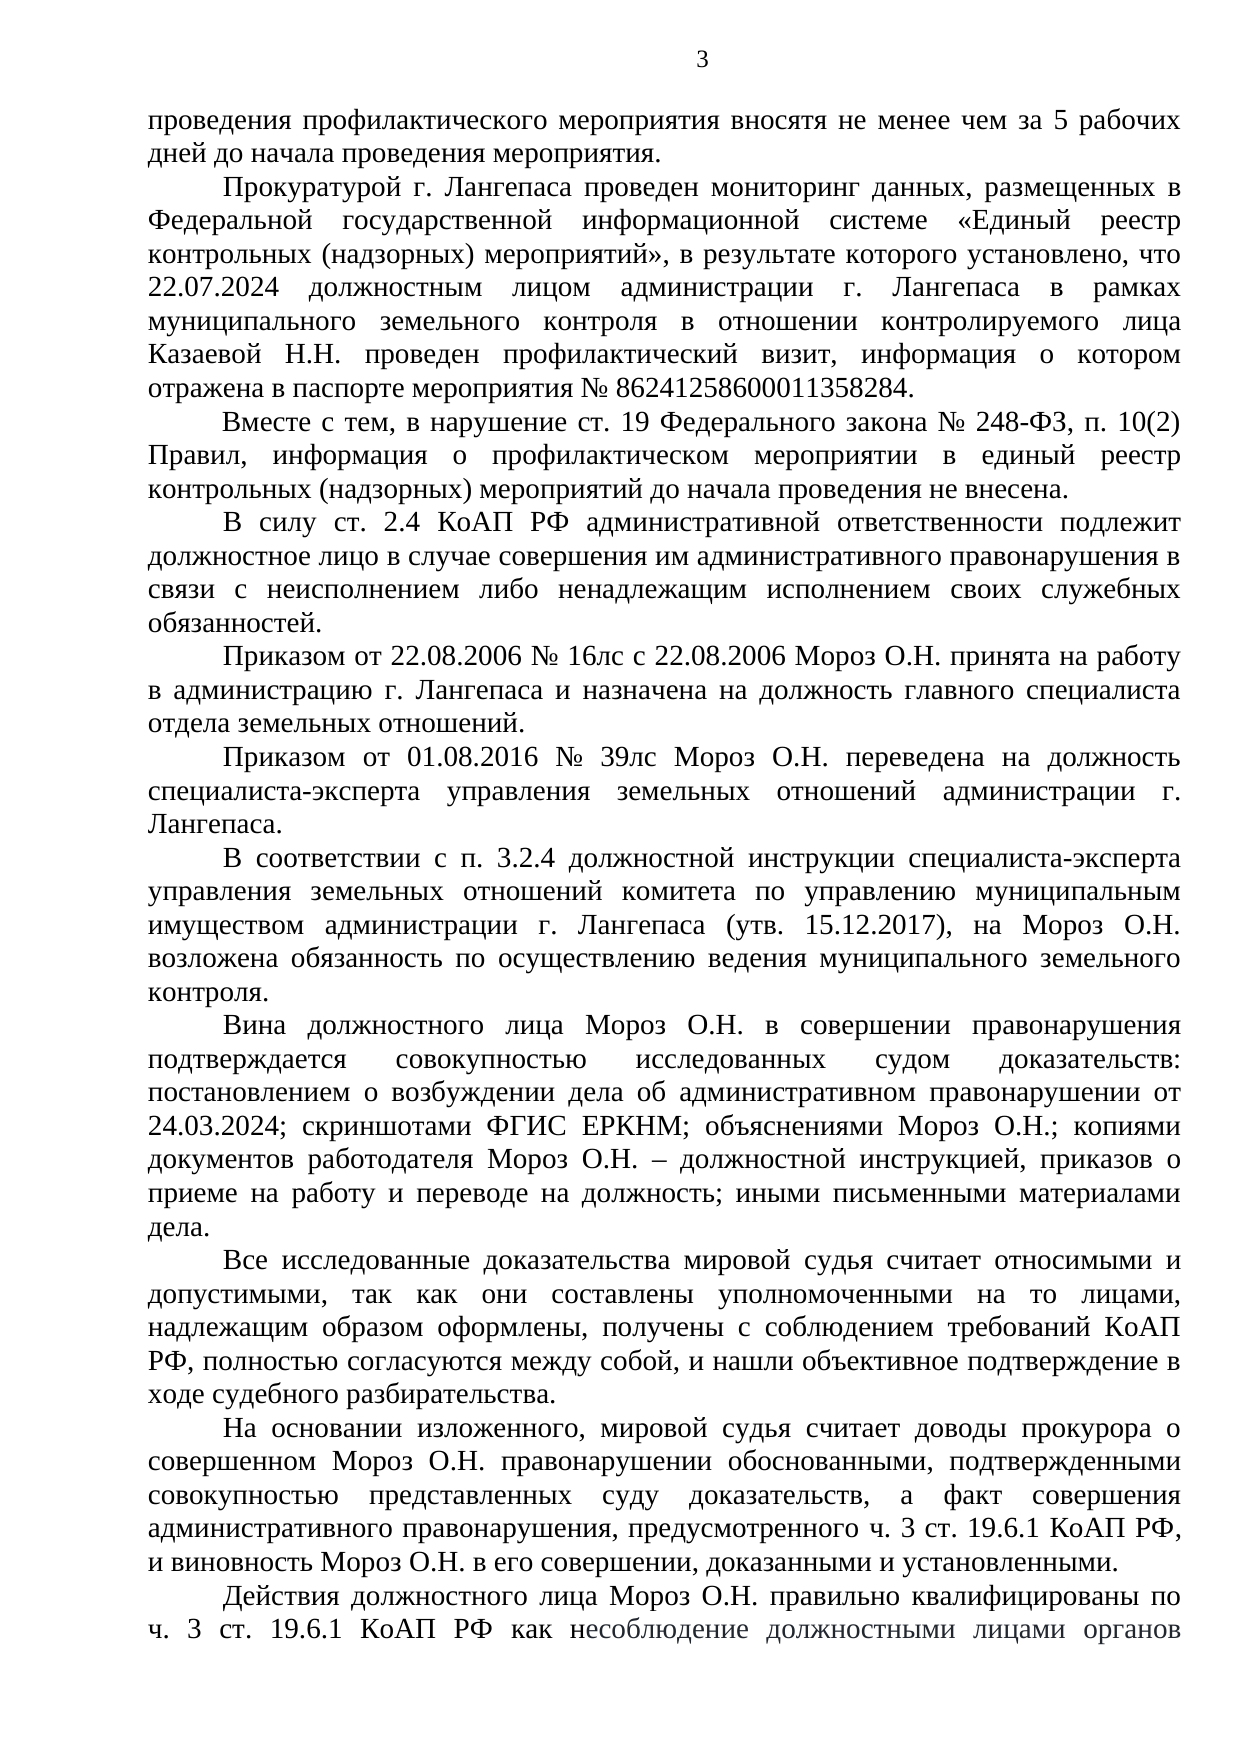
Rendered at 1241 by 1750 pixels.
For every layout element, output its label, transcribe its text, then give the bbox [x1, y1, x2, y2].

text В силу ст. 2.4 КоАП РФ административной ответственности подлежит должностное лицо в случае совершения им административного правонарушения в связи с неисполнением либо ненадлежащим исполнением своих служебных обязанностей. [148, 504, 1182, 638]
list Вместе с тем, в нарушение ст. 19 Федерального закона № 248-ФЗ, п. 10(2) Правил, информация о профилактическом мероприятии в единый реестр контрольных (надзорных) мероприятий до начала проведения не внесена. [148, 404, 1182, 504]
text На основании изложенного, мировой судья считает доводы прокурора о совершенном Мороз О.Н. правонарушении обоснованными, подтвержденными совокупностью представленных суду доказательств, а факт совершения административного правонарушения, предусмотренного ч. 3 ст. 19.6.1 КоАП РФ, и виновность Мороз О.Н. в его совершении, доказанными и установленными. [148, 1410, 1182, 1578]
text Приказом от 01.08.2016 № 39лс Мороз О.Н. переведена на должность специалиста-эксперта управления земельных отношений администрации г. Лангепаса. [148, 739, 1182, 840]
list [148, 102, 1182, 169]
text Прокуратурой г. Лангепаса проведен мониторинг данных, размещенных в Федеральной государственной информационной системе «Единый реестр контрольных (надзорных) мероприятий», в результате которого установлено, что 22.07.2024 должностным лицом администрации г. Лангепаса в рамках муниципального земельного контроля в отношении контролируемого лица Казаевой Н.Н. проведен профилактический визит, информация о котором отражена в паспорте мероприятия № 86241258600011358284. [148, 169, 1182, 404]
text Все исследованные доказательства мировой судья считает относимыми и допустимыми, так как они составлены уполномоченными на то лицами, надлежащим образом оформлены, получены с соблюдением требований КоАП РФ, полностью согласуются между собой, и нашли объективное подтверждение в ходе судебного разбирательства. [148, 1242, 1182, 1410]
text В соответствии с п. 3.2.4 должностной инструкции специалиста-эксперта управления земельных отношений комитета по управлению муниципальным имуществом администрации г. Лангепаса (утв. 15.12.2017), на Мороз О.Н. возложена обязанность по осуществлению ведения муниципального земельного контроля. [148, 840, 1182, 1007]
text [148, 1578, 1182, 1645]
text Приказом от 22.08.2006 № 16лс с 22.08.2006 Мороз О.Н. принята на работу в администрацию г. Лангепаса и назначена на должность главного специалиста отдела земельных отношений. [148, 638, 1182, 739]
text Вина должностного лица Мороз О.Н. в совершении правонарушения подтверждается совокупностью исследованных судом доказательств: постановлением о возбуждении дела об административном правонарушении от 24.03.2024; скриншотами ФГИС ЕРКНМ; объяснениями Мороз О.Н.; копиями документов работодателя Мороз О.Н. – должностной инструкцией, приказов о приеме на работу и переводе на должность; иными письменными материалами дела. [148, 1007, 1182, 1242]
